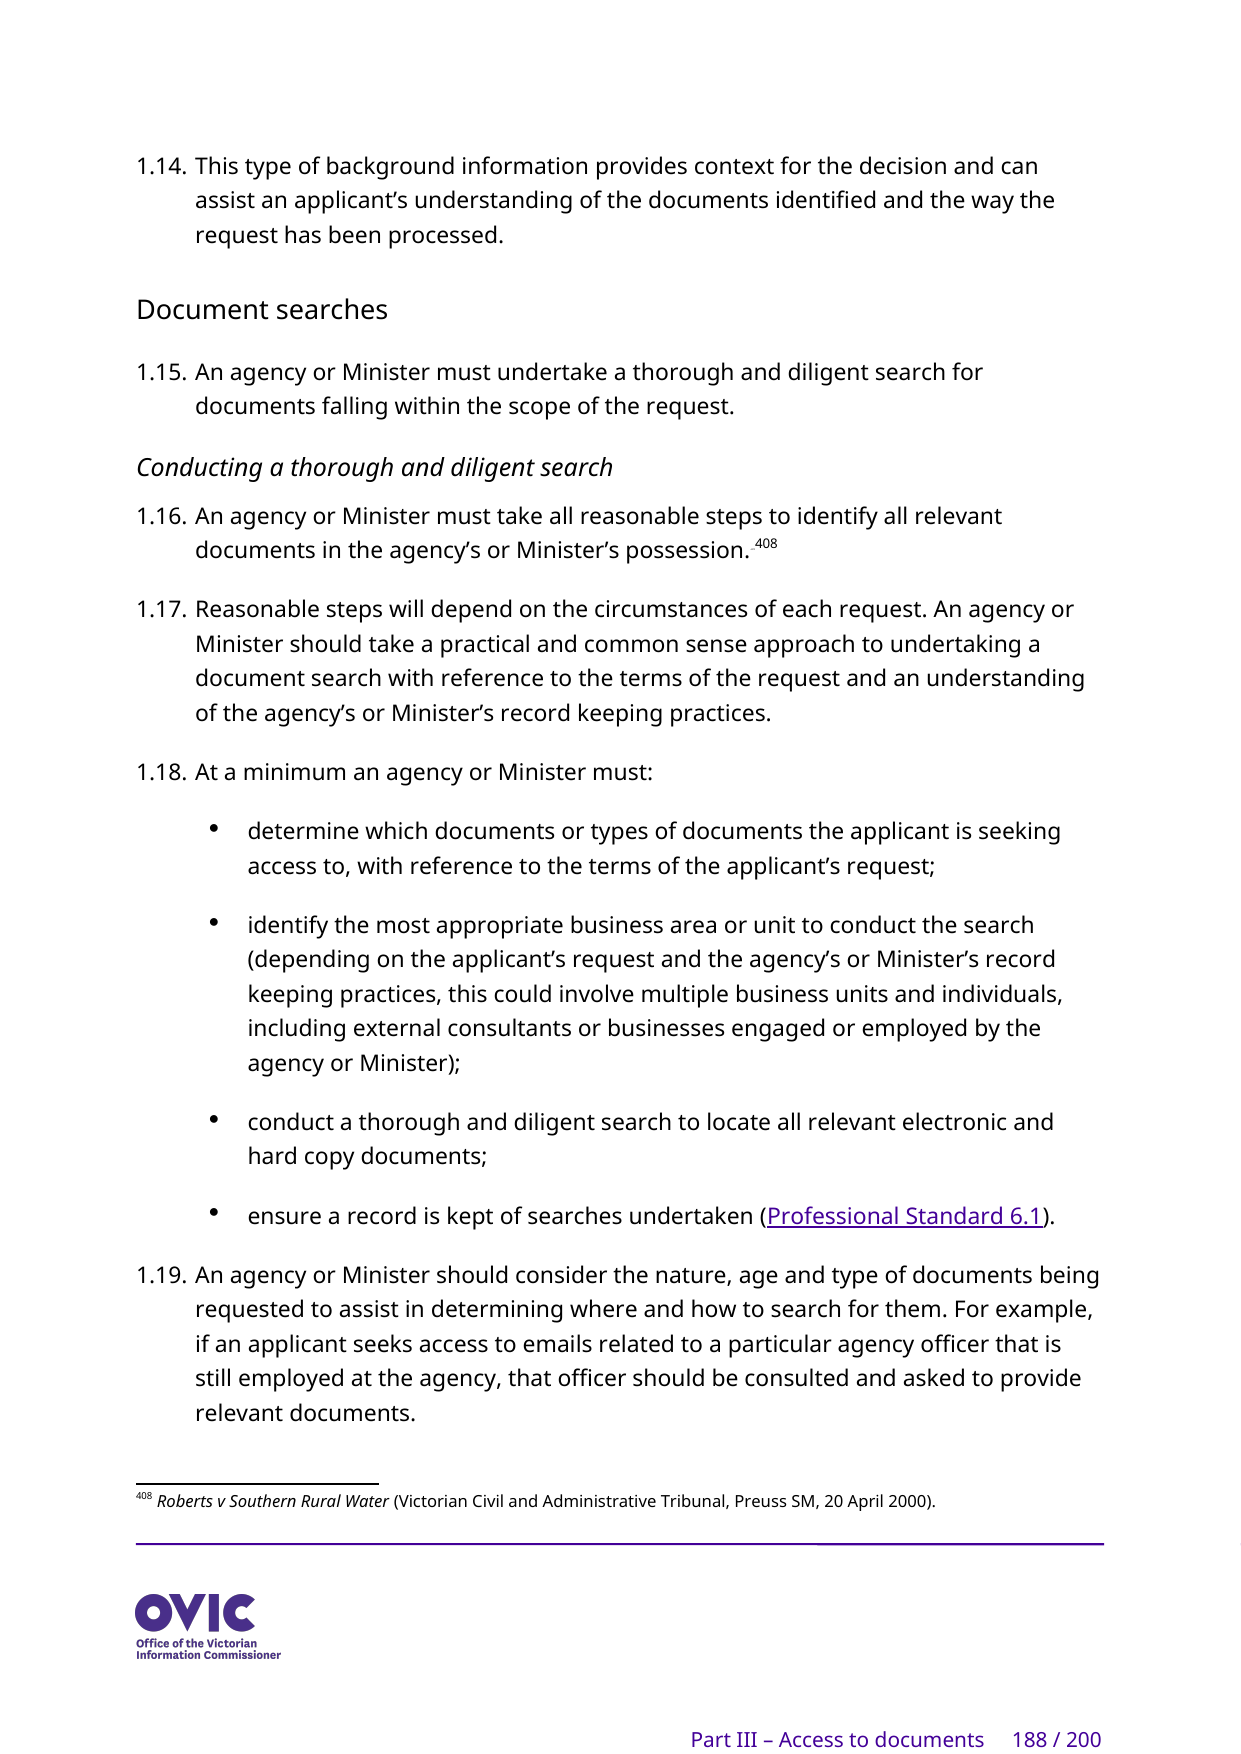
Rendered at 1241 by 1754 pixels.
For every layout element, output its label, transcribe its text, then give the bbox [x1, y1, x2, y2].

list An agency or Minister must undertake a thorough and diligent search for documents falling within the scope of the request. [136, 356, 1104, 422]
picture [135, 1594, 281, 1659]
list determine which documents or types of documents the applicant is seeking access to, with reference to the terms of the applicant’s request; [210, 815, 1104, 881]
list conduct a thorough and diligent search to locate all relevant electronic and hard copy documents; [210, 1106, 1104, 1171]
list An agency or Minister should consider the nature, age and type of documents being requested to assist in determining where and how to search for them. For example, if an applicant seeks access to emails related to a particular agency officer that is still employed at the agency, that officer should be consulted and asked to provide relevant documents. [136, 1259, 1104, 1428]
list This type of background information provides context for the decision and can assist an applicant’s understanding of the documents identified and the way the request has been processed. [136, 150, 1104, 250]
subtitle Conducting a thorough and diligent search [136, 450, 1104, 484]
list identify the most appropriate business area or unit to conduct the search (depending on the applicant’s request and the agency’s or Minister’s record keeping practices, this could involve multiple business units and individuals, including external consultants or businesses engaged or employed by the agency or Minister); [210, 909, 1104, 1078]
list An agency or Minister must take all reasonable steps to identify all relevant documents in the agency’s or Minister’s possession.407F [136, 499, 1104, 565]
list At a minimum an agency or Minister must: [136, 756, 1104, 787]
list ensure a record is kept of searches undertaken (Professional Standard 6.1). [210, 1199, 1104, 1231]
subtitle Document searches [136, 290, 1104, 327]
list Reasonable steps will depend on the circumstances of each request. An agency or Minister should take a practical and common sense approach to undertaking a document search with reference to the terms of the request and an understanding of the agency’s or Minister’s record keeping practices. [136, 593, 1104, 728]
